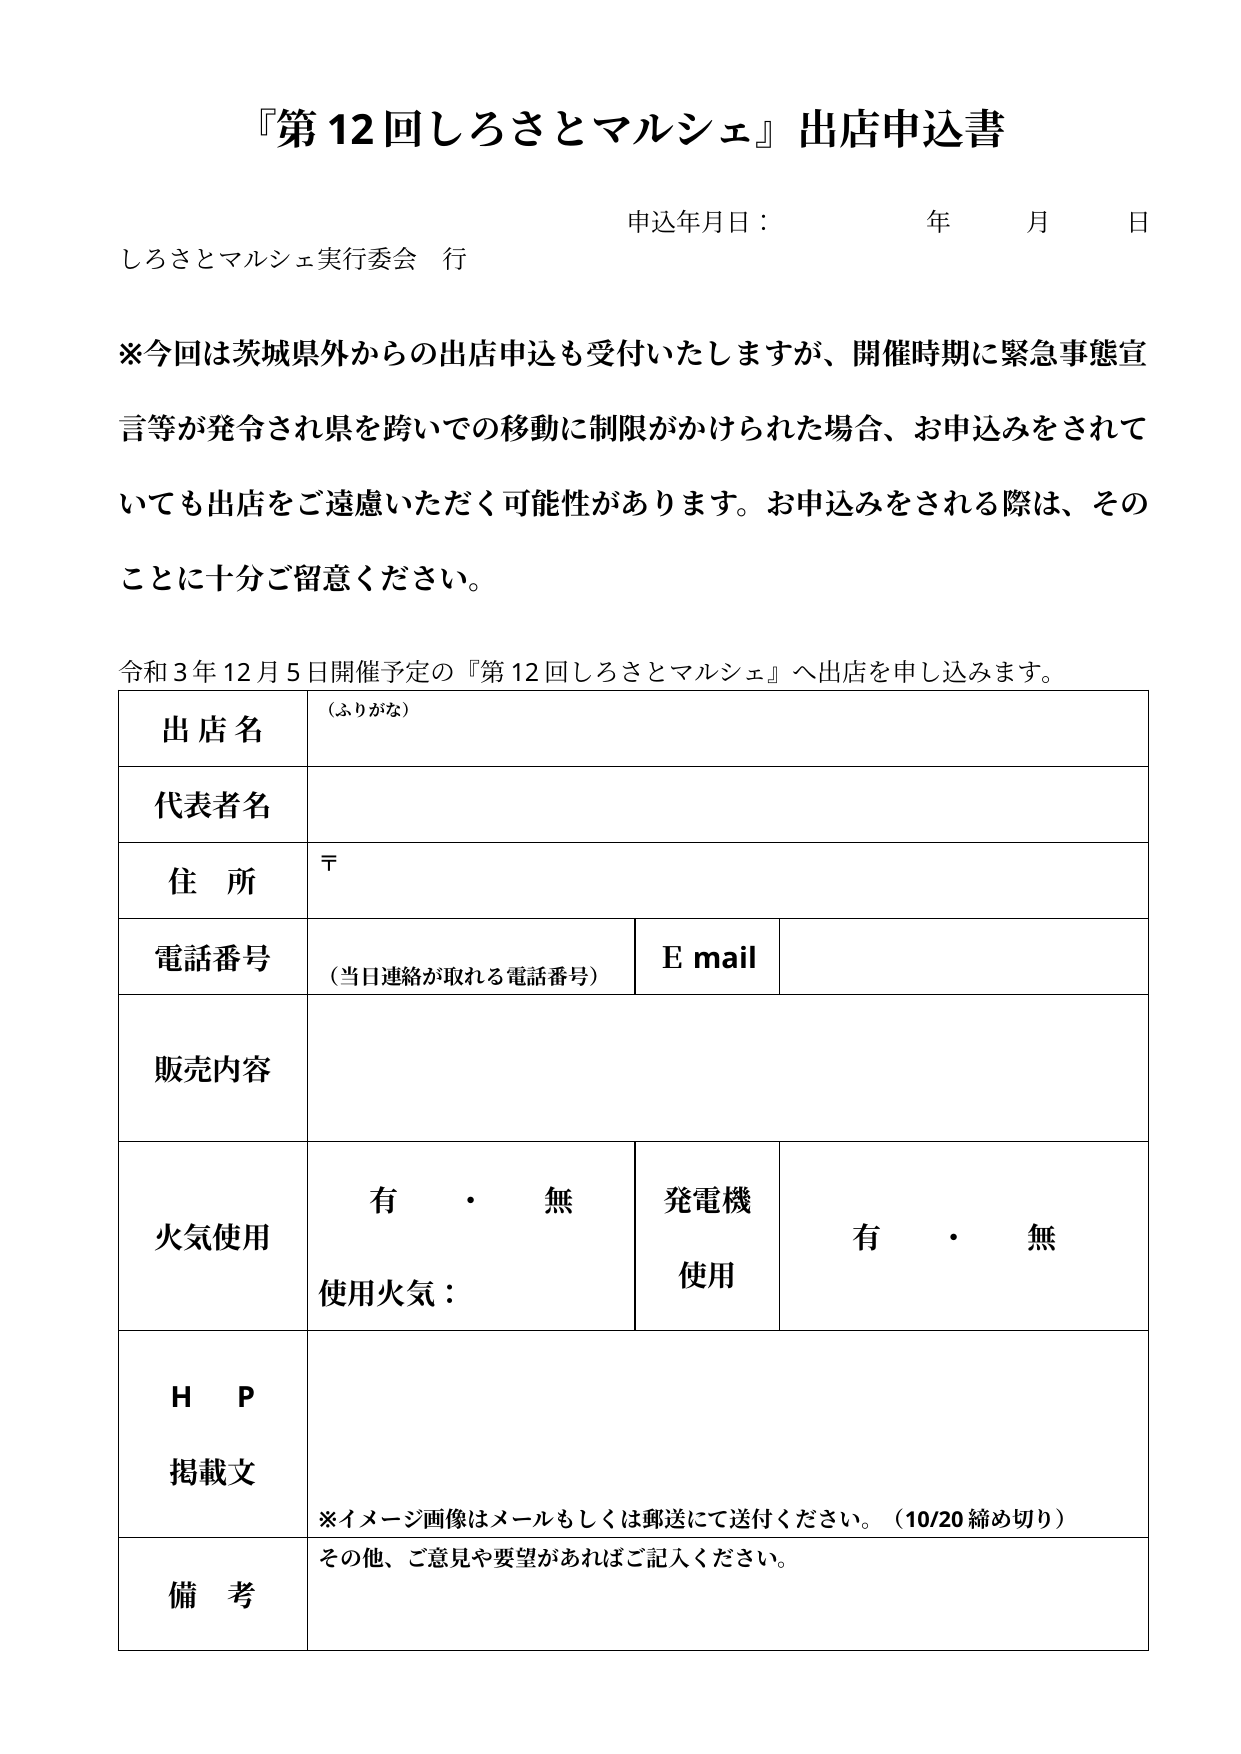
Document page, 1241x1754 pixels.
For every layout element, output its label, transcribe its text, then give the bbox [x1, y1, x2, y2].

table_cell 電話番号 [119, 919, 307, 994]
table_cell 販売内容 [119, 995, 307, 1141]
table_cell Ｅmail [636, 919, 779, 994]
table_cell HP 掲載文 [119, 1331, 307, 1537]
table_cell 住所 [119, 843, 307, 918]
text 『第12回しろさとマルシェ』出店申込書 [177, 89, 1063, 164]
table_cell （当日連絡が取れる電話番号） [308, 919, 634, 994]
table_header 出店名 [119, 691, 307, 766]
table_cell 発電機 使用 [636, 1142, 779, 1329]
text しろさとマルシェ実行委会 行 [118, 239, 1063, 277]
table_cell 有 ・ 無 使用火気： [308, 1142, 634, 1329]
text 令和3年12月5日開催予定の『第12回しろさとマルシェ』へ出店を申し込みます。 [118, 652, 1137, 689]
table_cell 火気使用 [119, 1142, 307, 1329]
text ※今回は茨城県外からの出店申込も受付いたしますが、開催時期に緊急事態宣言等が発令され県を跨いでの移動に制限がかけられた場合、お申込みをされていても出店をご遠慮いただく可能性があります。お申込みをされる際は、そのことに十分ご留意ください。 [118, 314, 1152, 614]
table_header （ふりがな） [308, 691, 1148, 766]
table_cell [308, 767, 1148, 842]
table_cell ※イメージ画像はメールもしくは郵送にて送付ください。（10/20締め切り） [308, 1331, 1148, 1537]
table_cell その他、ご意見や要望があればご記入ください。 [308, 1538, 1148, 1650]
text 申込年月日： 年 月 日 [177, 202, 1152, 239]
table_cell 代表者名 [119, 767, 307, 842]
table_cell 〒 [308, 843, 1148, 918]
table_cell 備考 [119, 1538, 307, 1650]
table_cell [780, 919, 1148, 994]
table_cell [308, 995, 1148, 1141]
table_cell 有 ・ 無 [780, 1142, 1148, 1329]
